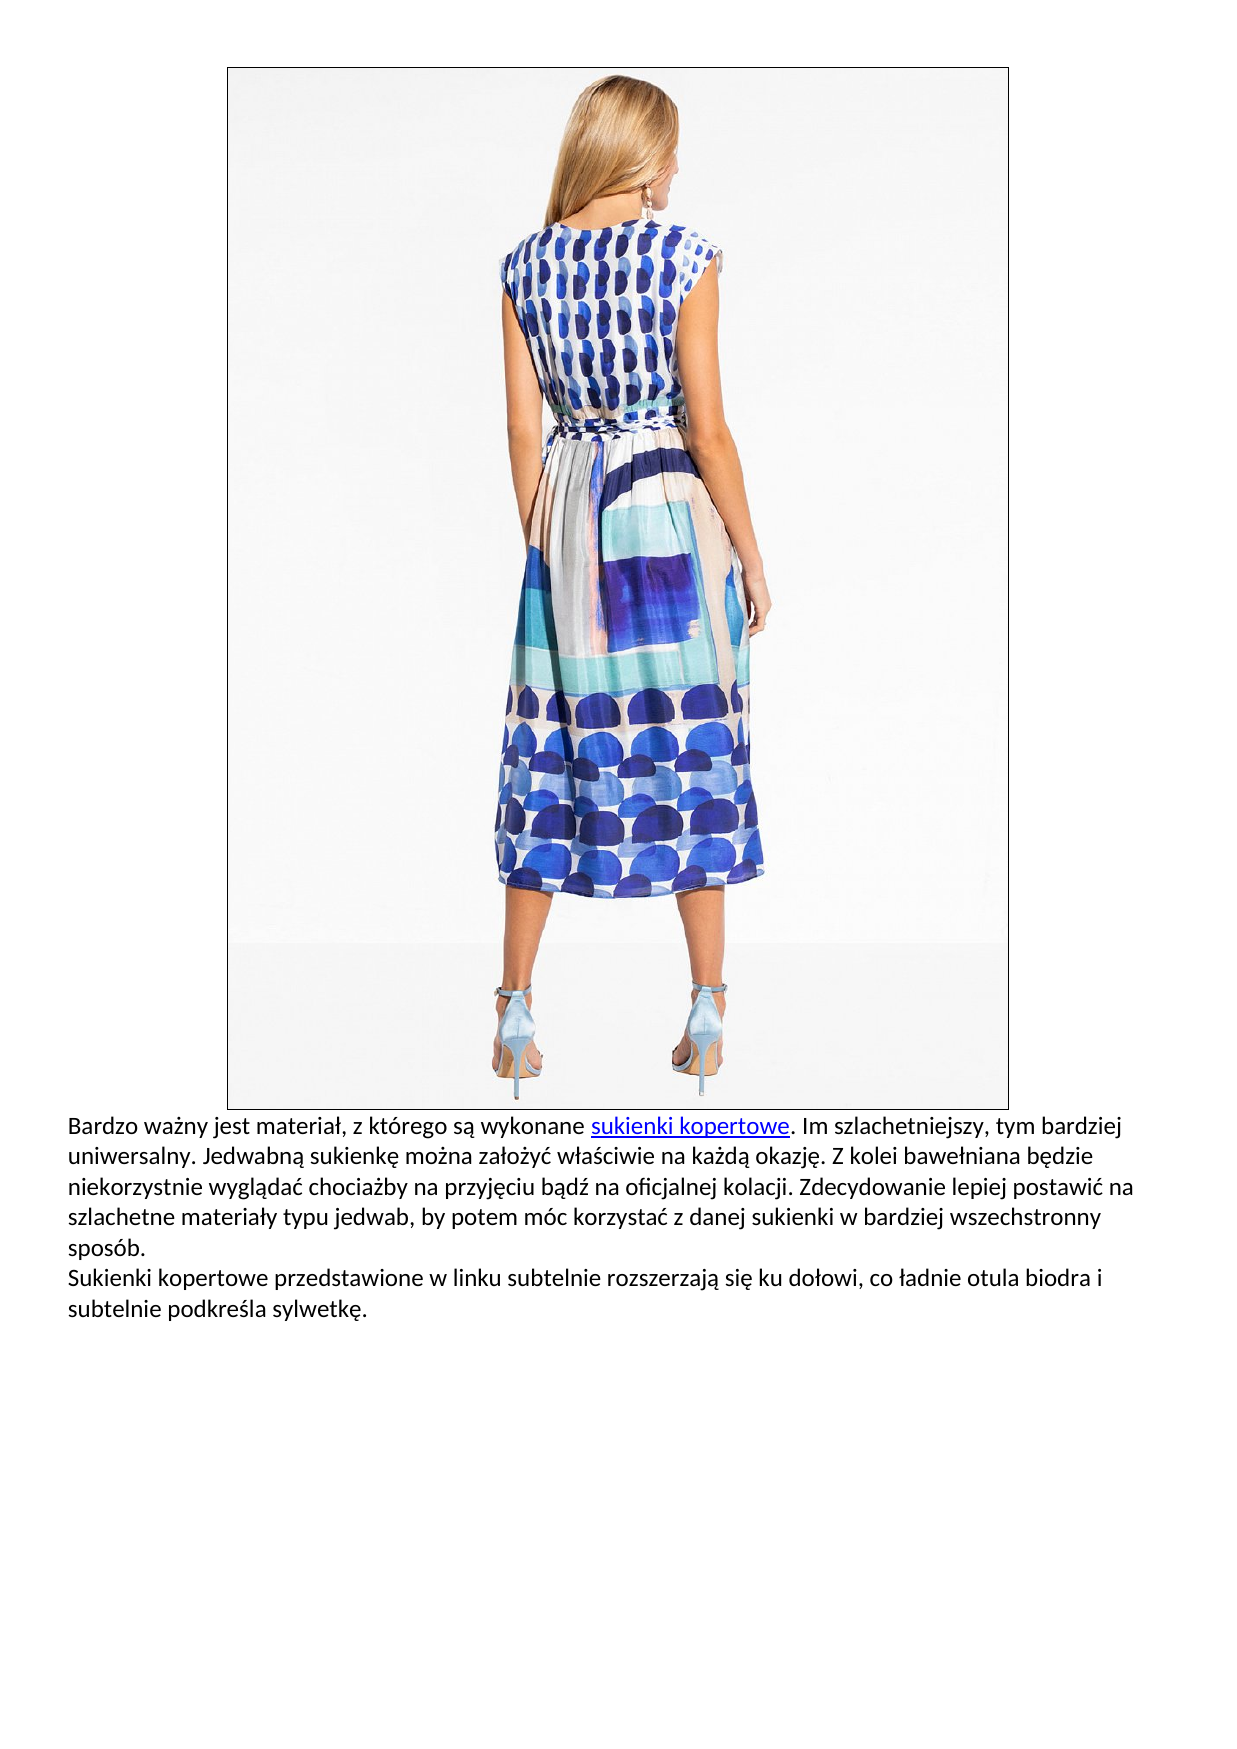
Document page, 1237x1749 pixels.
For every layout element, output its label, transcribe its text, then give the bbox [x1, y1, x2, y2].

picture [228, 68, 1008, 1109]
text Sukienki kopertowe przedstawione w linku subtelnie rozszerzają się ku dołowi, co ładnie otula biodra i subtelnie podkreśla sylwetkę. [68, 1262, 1169, 1323]
text Bardzo ważny jest materiał, z którego są wykonane sukienki kopertowe. Im szlachetniejszy, tym bardziej uniwersalny. Jedwabną sukienkę można założyć właściwie na każdą okazję. Z kolei bawełniana będzie niekorzystnie wyglądać chociażby na przyjęciu bądź na oficjalnej kolacji. Zdecydowanie lepiej postawić na szlachetne materiały typu jedwab, by potem móc korzystać z danej sukienki w bardziej wszechstronny sposób. [68, 1110, 1169, 1262]
